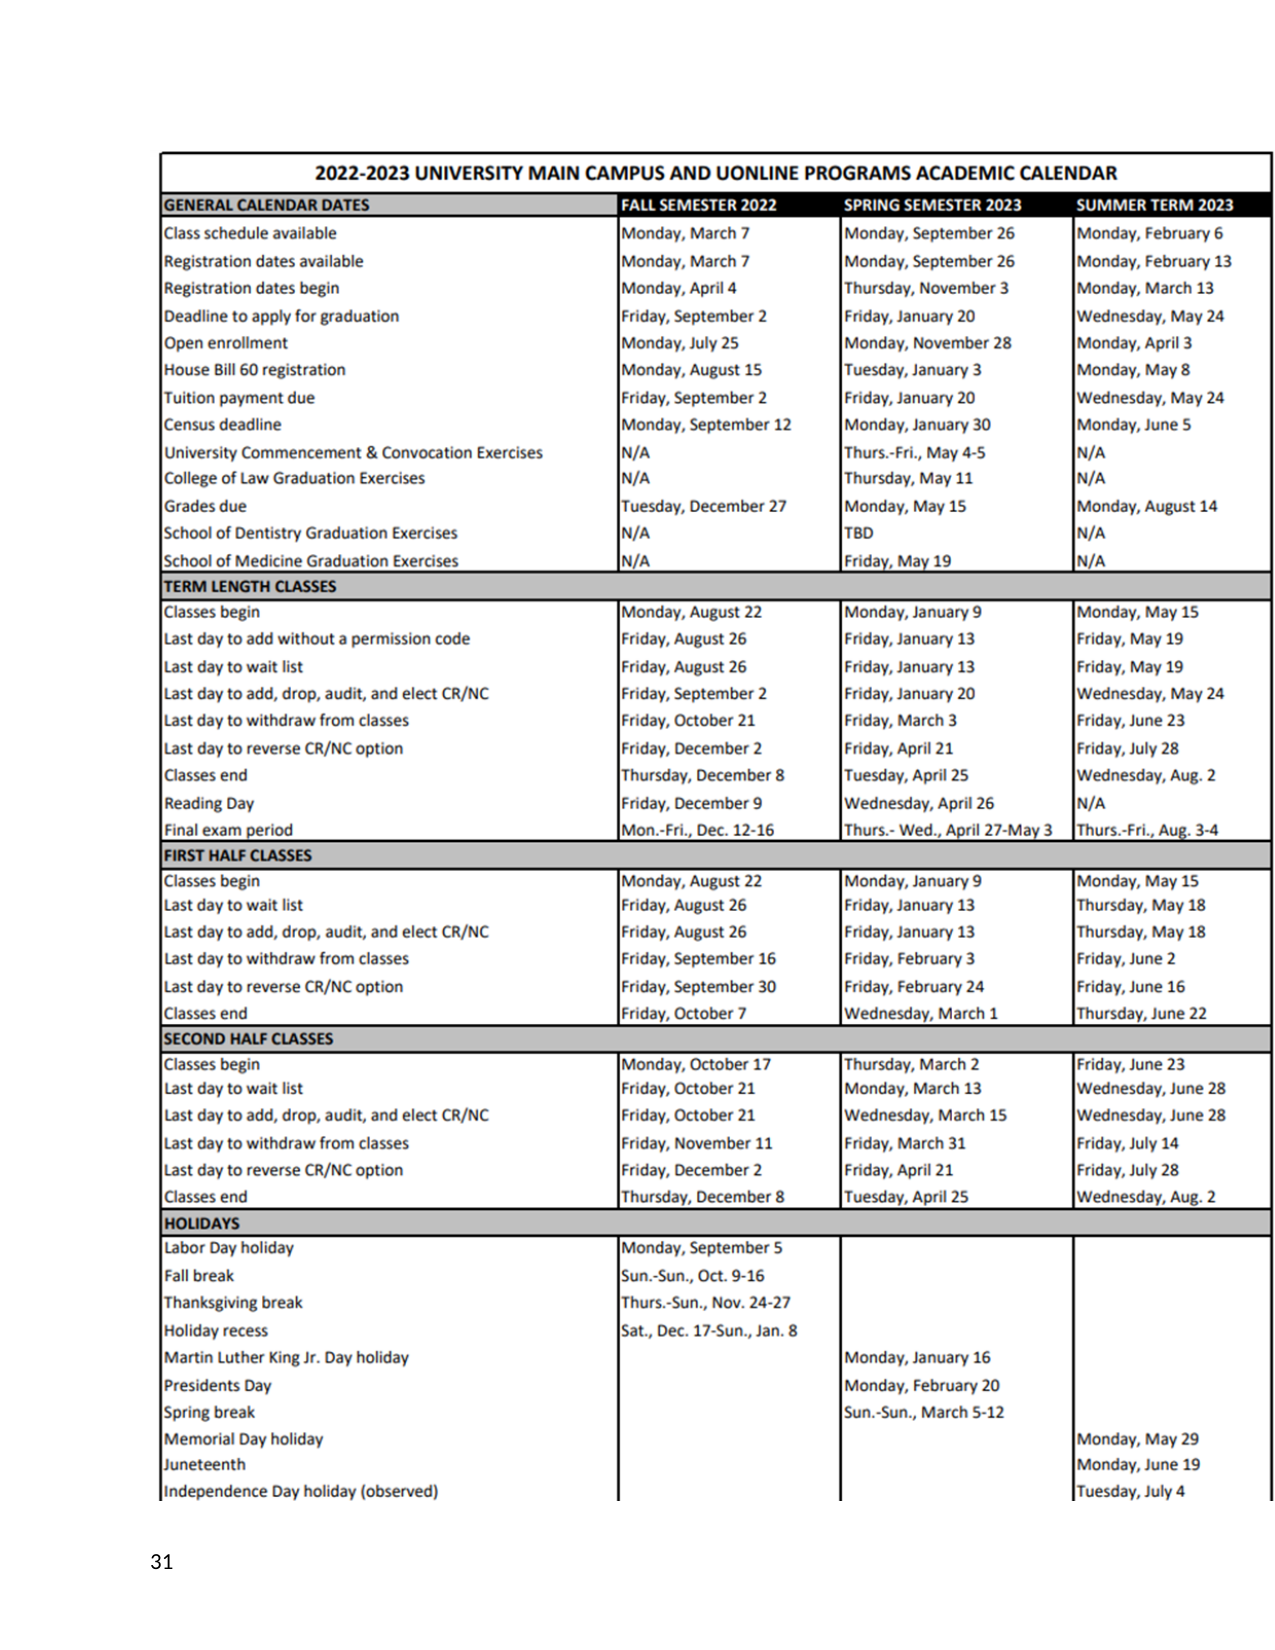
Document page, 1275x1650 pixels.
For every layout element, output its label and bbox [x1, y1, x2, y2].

picture [150, 150, 1275, 1501]
